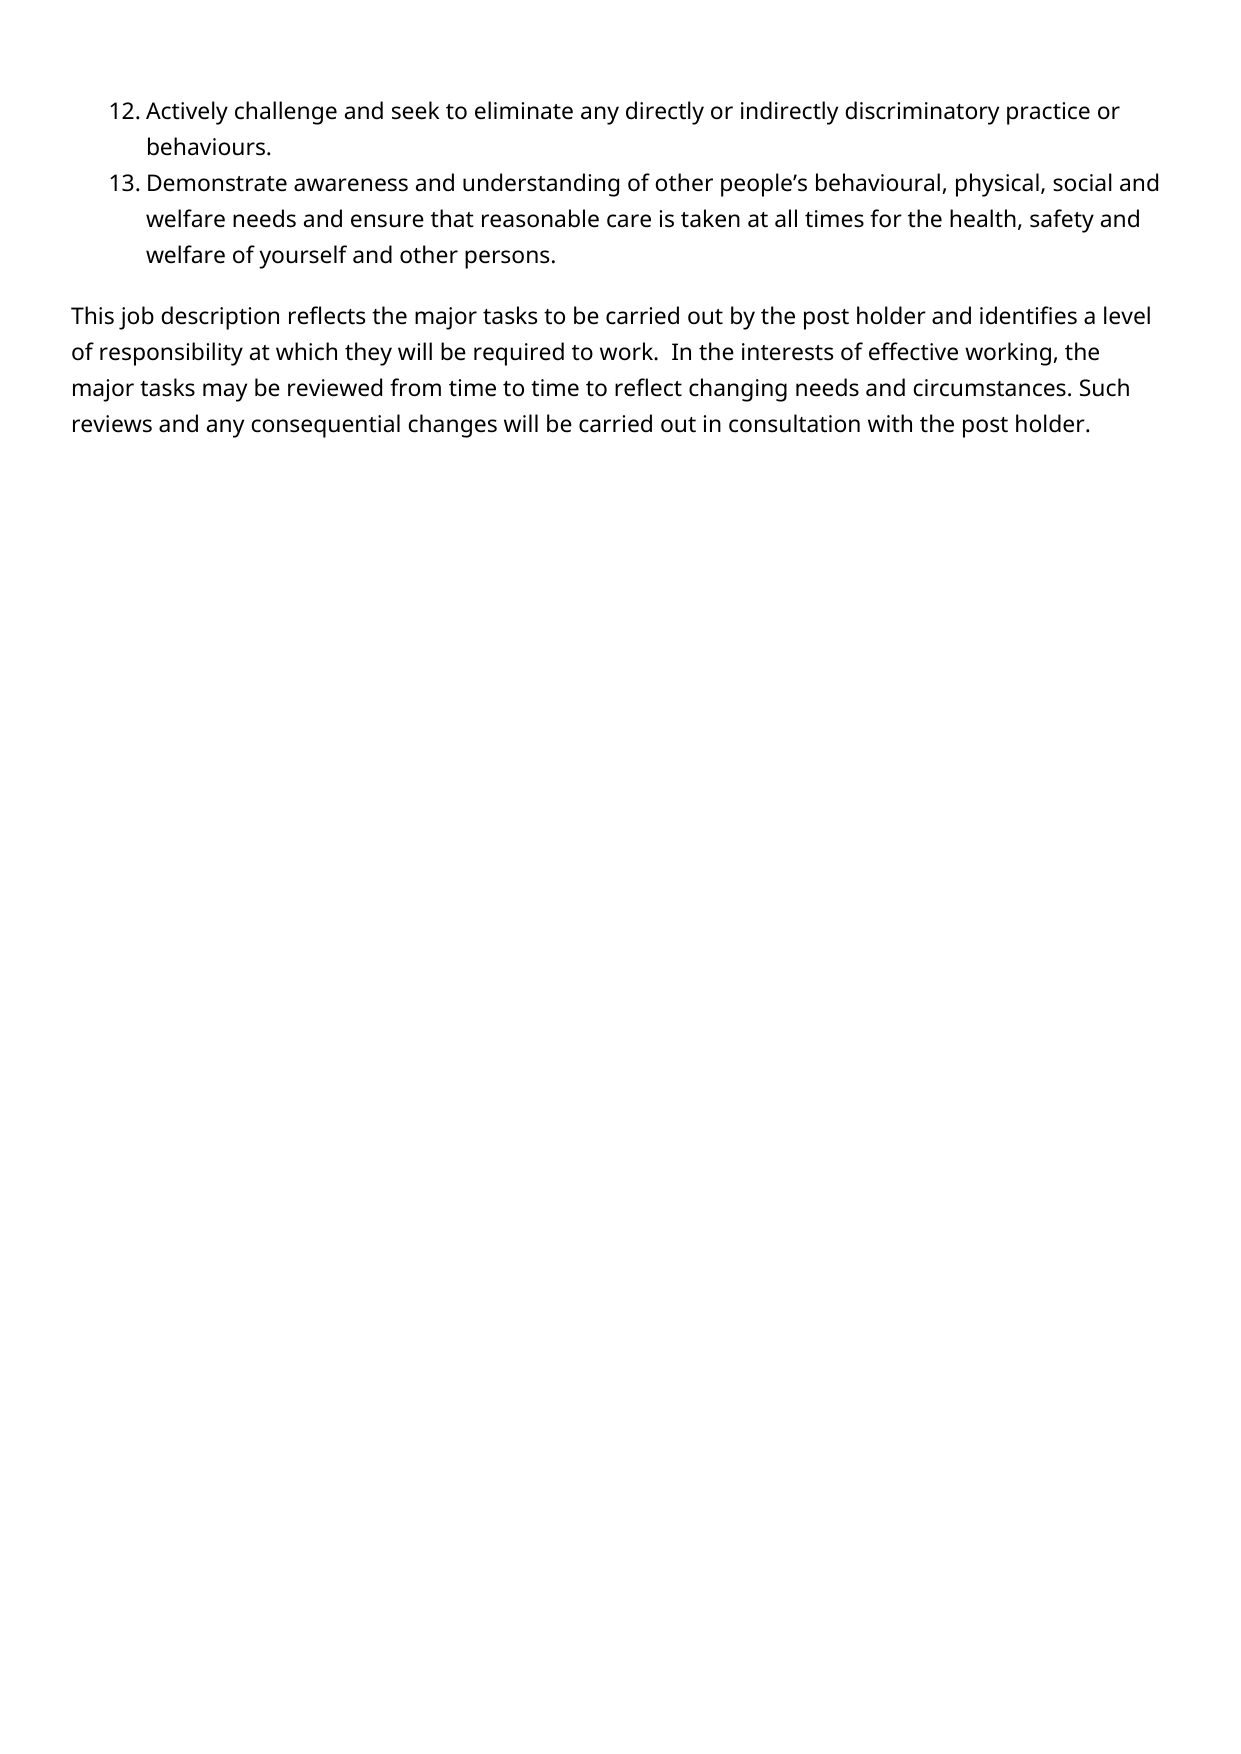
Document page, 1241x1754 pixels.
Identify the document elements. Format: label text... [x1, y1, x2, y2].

text This job description reflects the major tasks to be carried out by the post holder and identifies a level of responsibility at which they will be required to work. In the interests of effective working, the major tasks may be reviewed from time to time to reflect changing needs and circumstances. Such reviews and any consequential changes will be carried out in consultation with the post holder. [71, 300, 1169, 439]
list Actively challenge and seek to eliminate any directly or indirectly discriminatory practice or behaviours. [108, 95, 1169, 162]
list Demonstrate awareness and understanding of other people’s behavioural, physical, social and welfare needs and ensure that reasonable care is taken at all times for the health, safety and welfare of yourself and other persons. [108, 167, 1169, 270]
